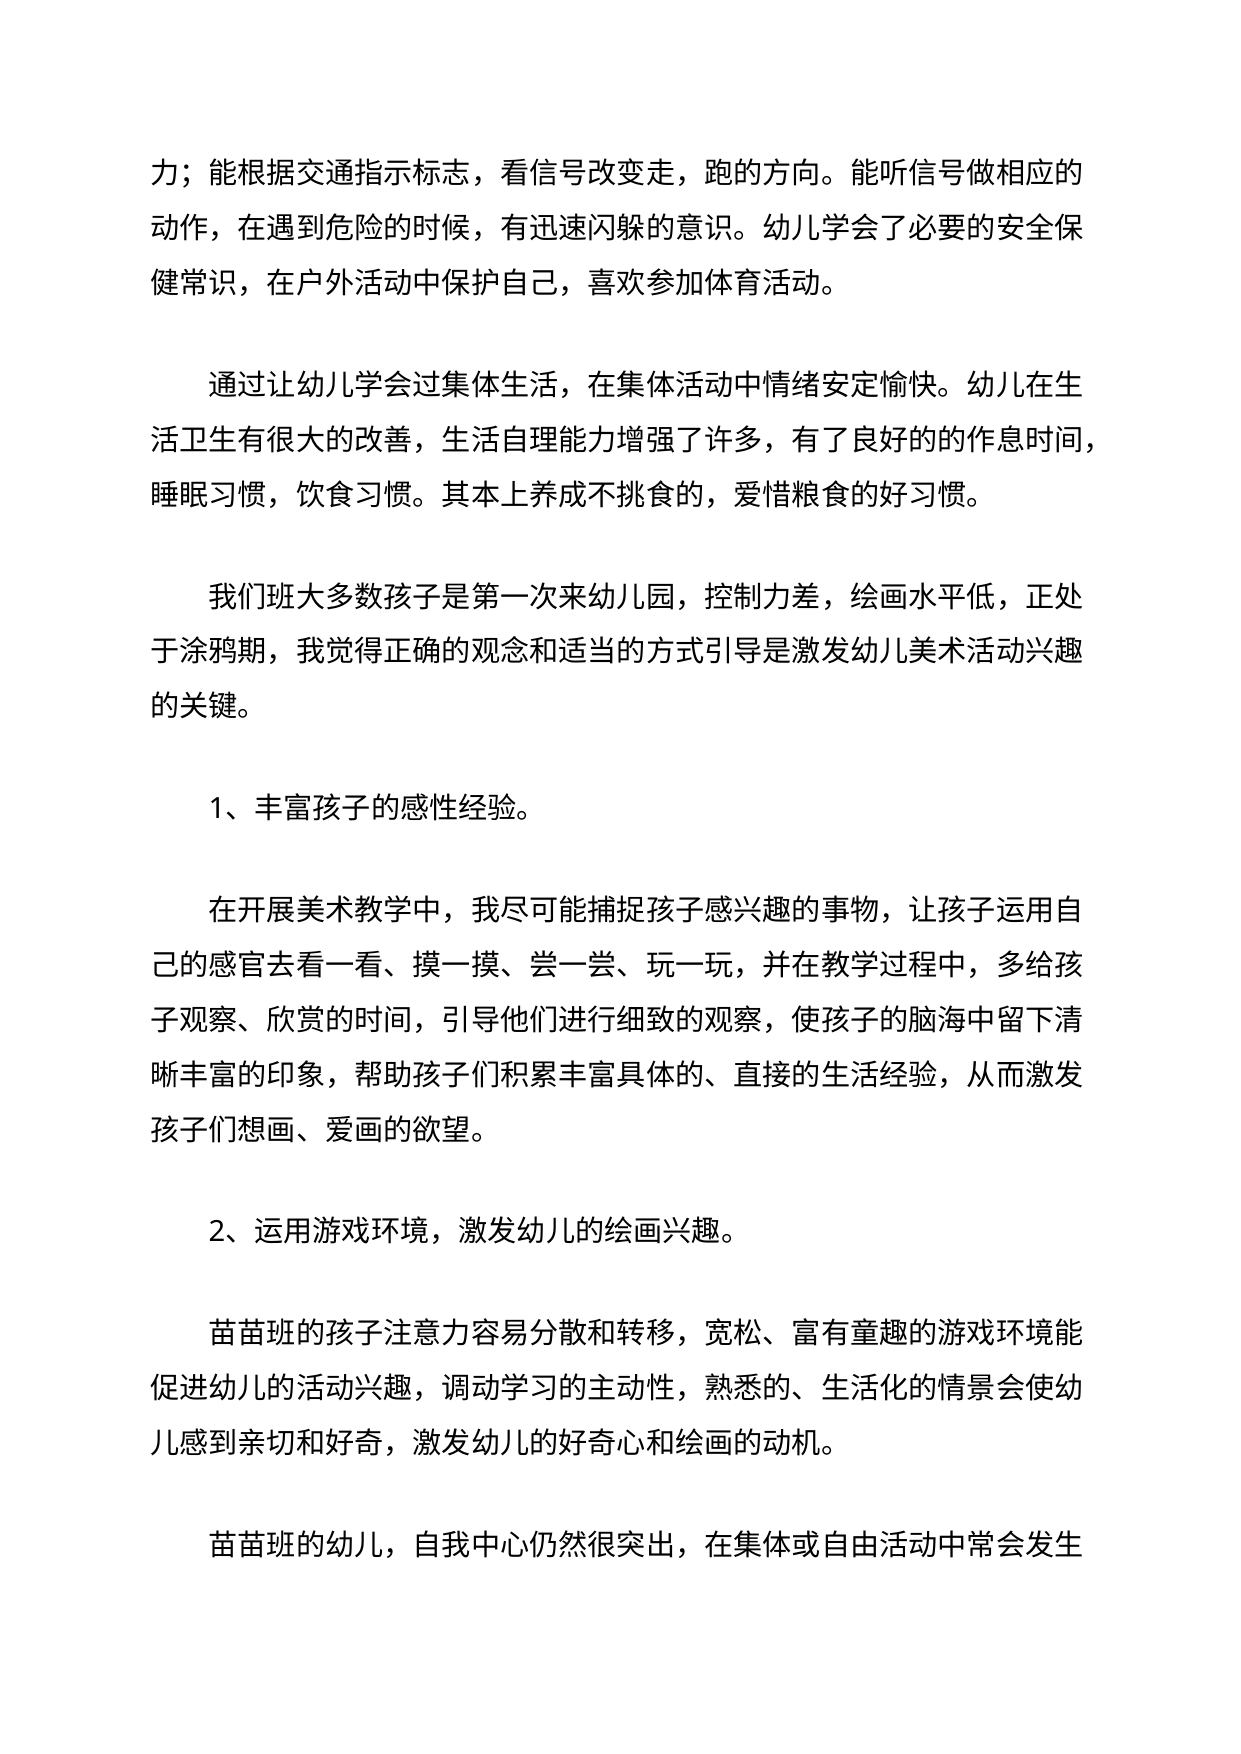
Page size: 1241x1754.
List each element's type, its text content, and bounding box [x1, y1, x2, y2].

text 我们班大多数孩子是第一次来幼儿园，控制力差，绘画水平低，正处于涂鸦期，我觉得正确的观念和适当的方式引导是激发幼儿美术活动兴趣的关键。 [150, 573, 1090, 725]
text 1、丰富孩子的感性经验。 [150, 785, 1090, 827]
text 在开展美术教学中，我尽可能捕捉孩子感兴趣的事物，让孩子运用自己的感官去看一看、摸一摸、尝一尝、玩一玩，并在教学过程中，多给孩子观察、欣赏的时间，引导他们进行细致的观察，使孩子的脑海中留下清晰丰富的印象，帮助孩子们积累丰富具体的、直接的生活经验，从而激发孩子们想画、爱画的欲望。 [150, 887, 1090, 1148]
text 苗苗班的孩子注意力容易分散和转移，宽松、富有童趣的游戏环境能促进幼儿的活动兴趣，调动学习的主动性，熟悉的、生活化的情景会使幼儿感到亲切和好奇，激发幼儿的好奇心和绘画的动机。 [150, 1310, 1090, 1462]
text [150, 150, 1090, 302]
text 通过让幼儿学会过集体生活，在集体活动中情绪安定愉快。幼儿在生活卫生有很大的改善，生活自理能力增强了许多，有了良好的的作息时间，睡眠习惯，饮食习惯。其本上养成不挑食的，爱惜粮食的好习惯。 [150, 362, 1090, 514]
text 2、运用游戏环境，激发幼儿的绘画兴趣。 [150, 1208, 1090, 1250]
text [150, 1522, 1090, 1564]
